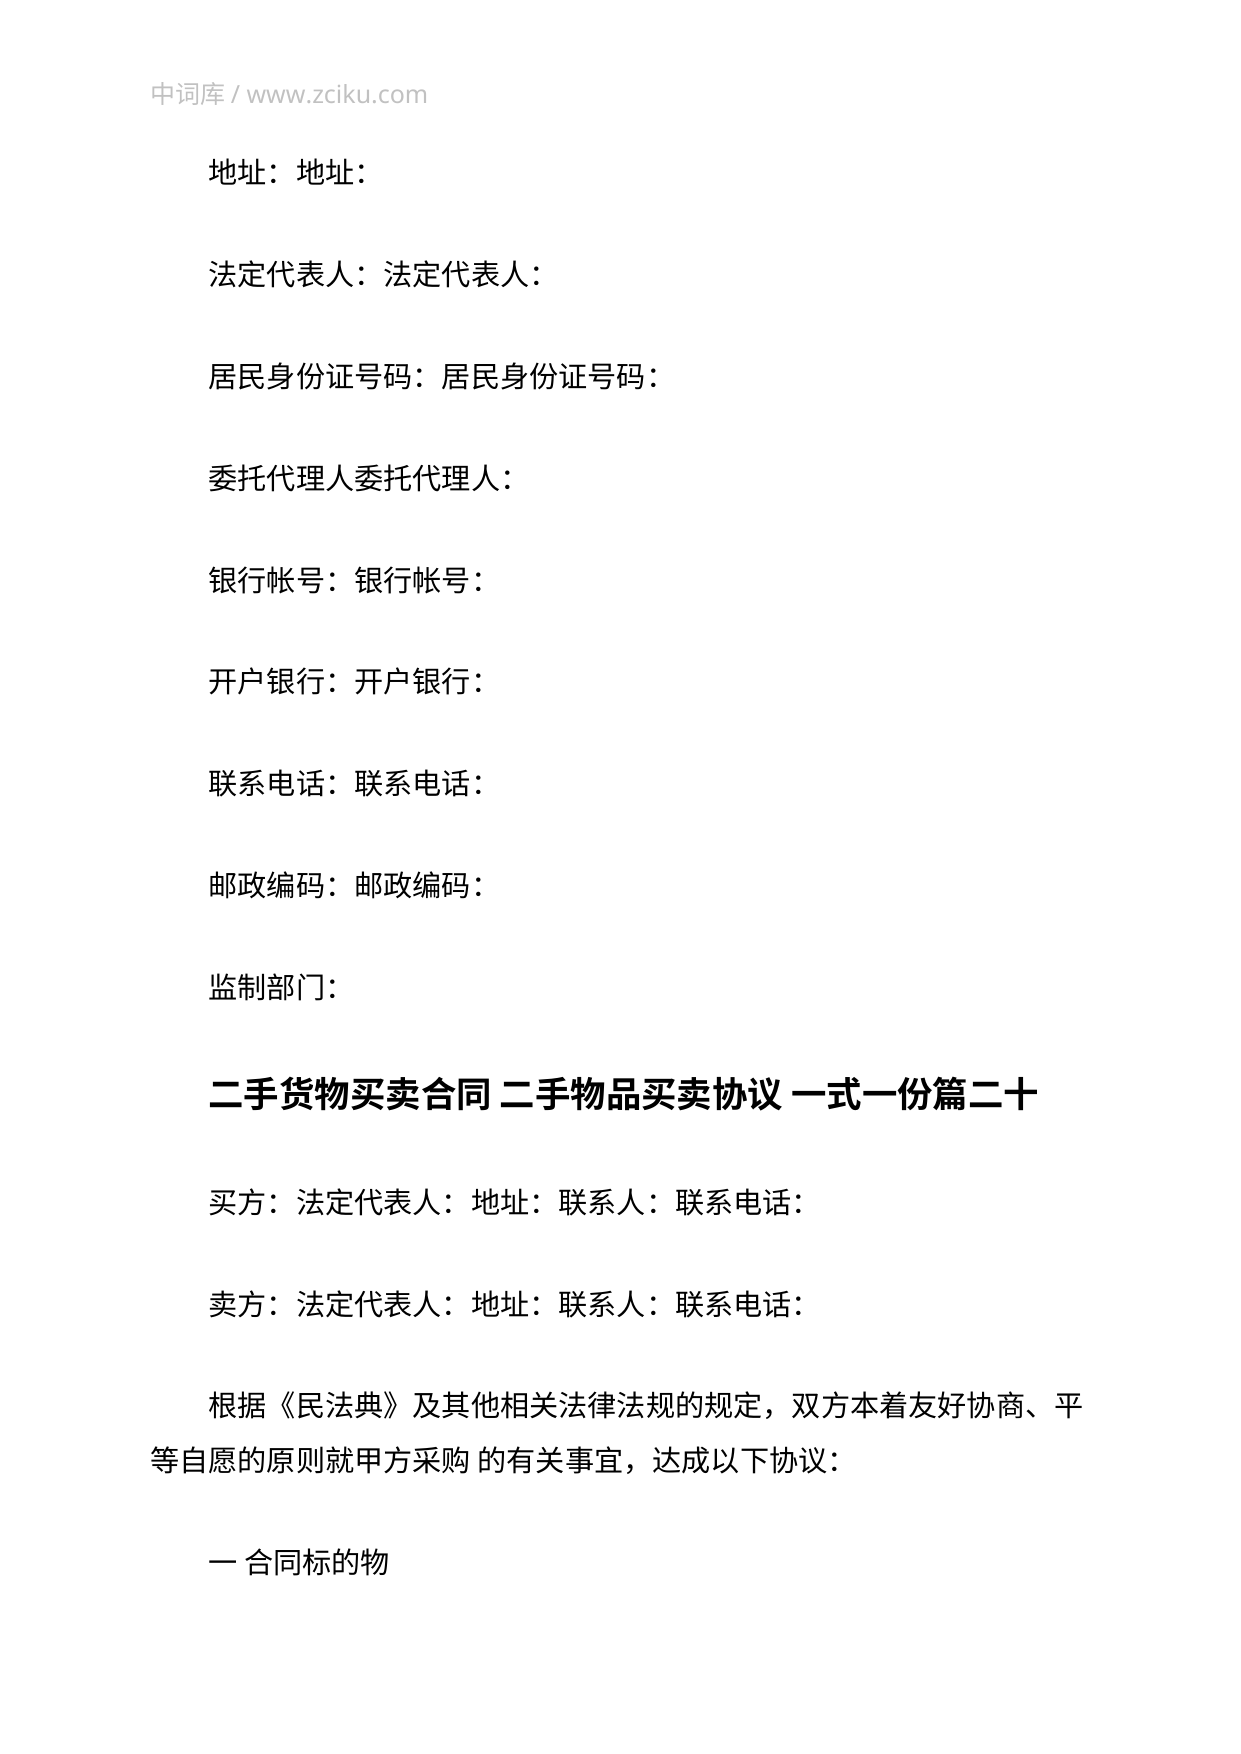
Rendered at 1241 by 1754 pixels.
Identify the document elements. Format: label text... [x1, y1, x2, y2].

text 居民身份证号码：居民身份证号码： [150, 353, 1090, 396]
text 委托代理人委托代理人： [150, 455, 1090, 498]
text 一 合同标的物 [150, 1539, 1090, 1582]
text 买方：法定代表人：地址：联系人：联系电话： [150, 1179, 1090, 1222]
text 根据《民法典》及其他相关法律法规的规定，双方本着友好协商、平等自愿的原则就甲方采购 的有关事宜，达成以下协议： [150, 1383, 1090, 1480]
text 地址：地址： [150, 150, 1090, 192]
text 联系电话：联系电话： [150, 761, 1090, 803]
text 法定代表人：法定代表人： [150, 252, 1090, 294]
text 银行帐号：银行帐号： [150, 557, 1090, 599]
text 邮政编码：邮政编码： [150, 862, 1090, 905]
text 监制部门： [150, 964, 1090, 1006]
text 二手货物买卖合同 二手物品买卖协议 一式一份篇二十 [150, 1066, 1090, 1117]
text 开户银行：开户银行： [150, 659, 1090, 701]
text 卖方：法定代表人：地址：联系人：联系电话： [150, 1281, 1090, 1323]
